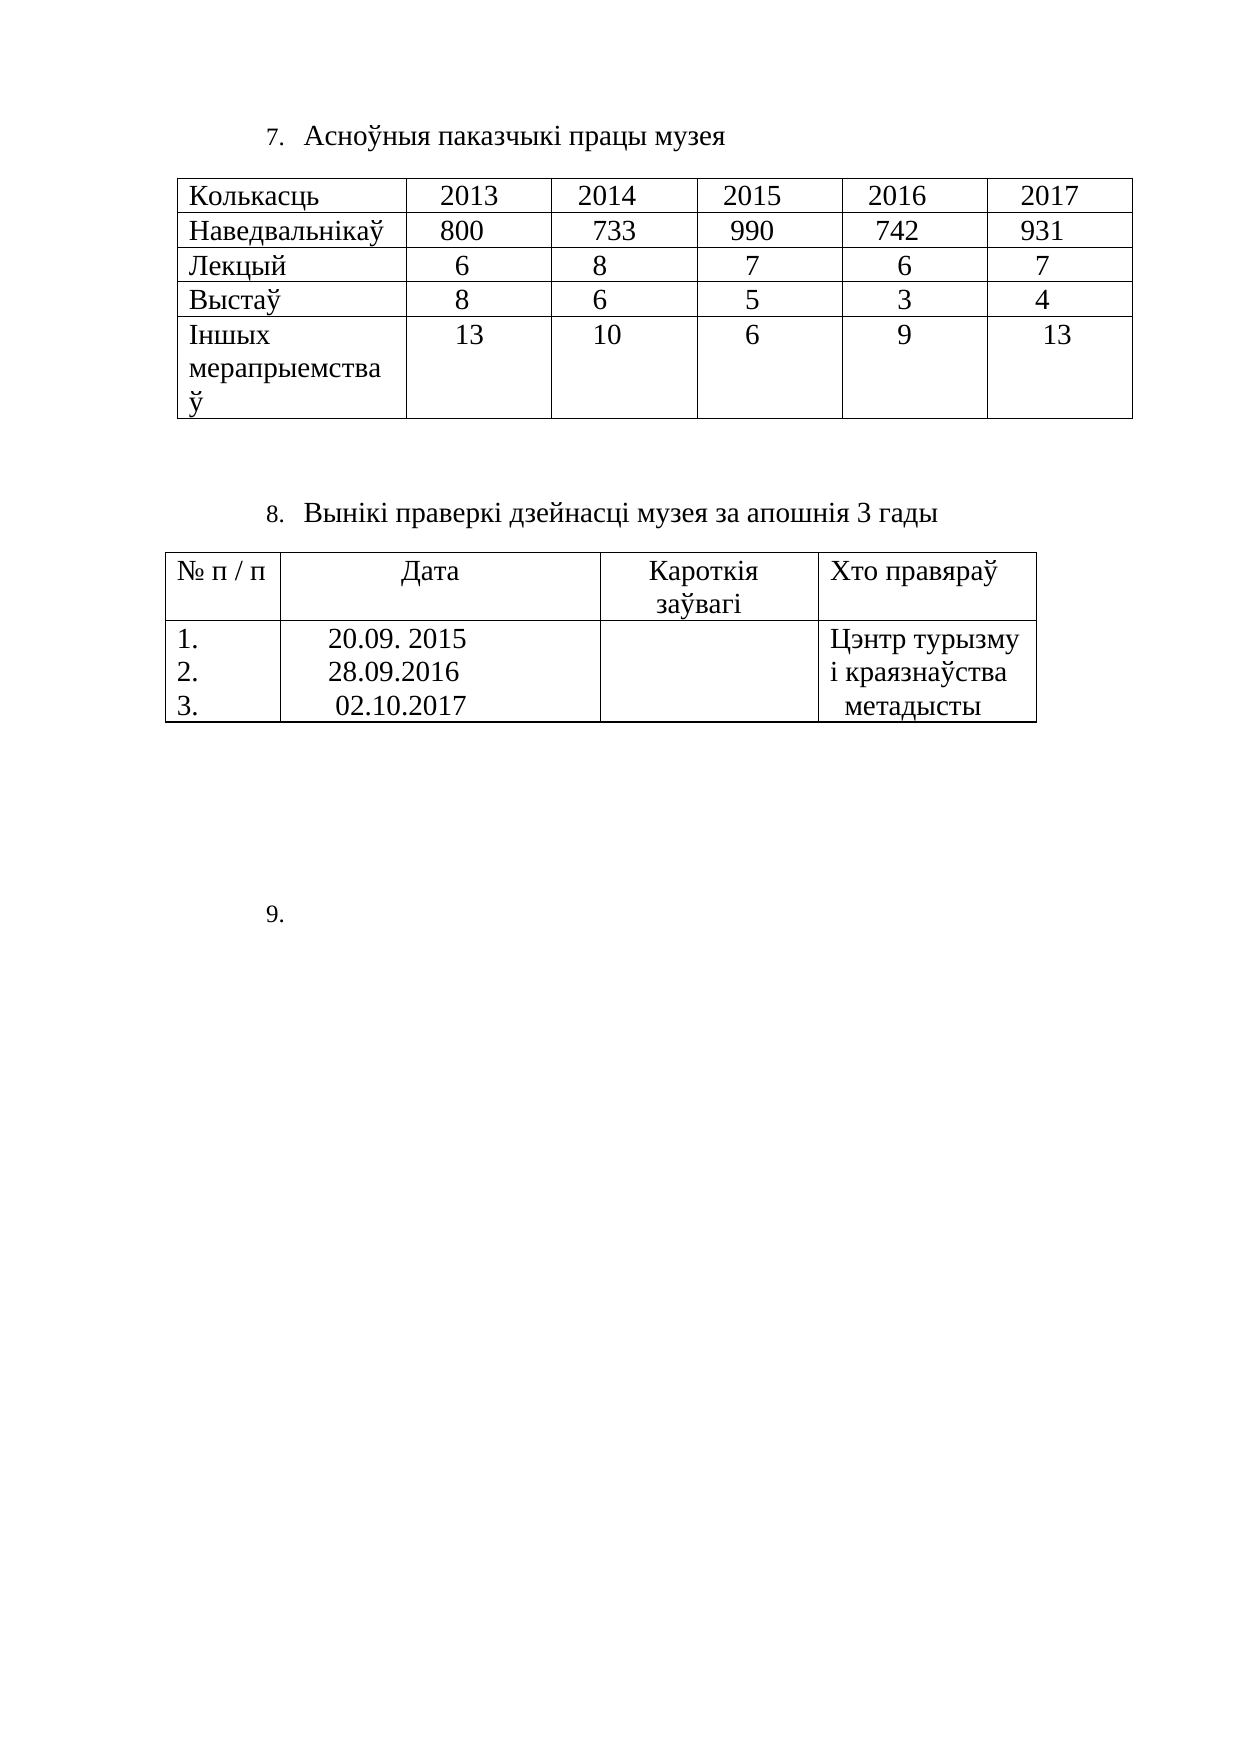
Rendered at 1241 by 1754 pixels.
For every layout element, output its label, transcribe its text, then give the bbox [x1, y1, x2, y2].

table_header 2016 [843, 179, 987, 212]
table_header 2014 [552, 179, 697, 212]
table_cell 7 [988, 248, 1132, 281]
table_cell Наведвальнікаў [178, 213, 406, 247]
table_header Кароткія заўвагі [601, 553, 818, 620]
table_cell 3 [843, 282, 987, 316]
table_cell 5 [698, 282, 842, 316]
table_cell Цэнтр турызму і краязнаўства метадысты [819, 621, 1036, 721]
table_cell Іншых мерапрыемстваў [178, 317, 406, 417]
table_cell 4 [988, 282, 1132, 316]
table_header № п / п [166, 553, 280, 620]
table_cell Выстаў [178, 282, 406, 316]
table_cell 20.09. 2015 28.09.2016 02.10.2017 [281, 621, 600, 721]
list Асноўныя паказчыкі працы музея [266, 118, 1152, 152]
table_header Хто правяраў [819, 553, 1036, 620]
table_cell 10 [552, 317, 697, 417]
table_cell 990 [698, 213, 842, 247]
table_cell 9 [843, 317, 987, 417]
table_cell Лекцый [178, 248, 406, 281]
list Вынікі праверкі дзейнасці музея за апошнія 3 гады [266, 496, 1152, 529]
table_header 2015 [698, 179, 842, 212]
table_cell 1. 2. 3. [166, 621, 280, 721]
table_cell 6 [698, 317, 842, 417]
table_cell 8 [407, 282, 551, 316]
table_cell 13 [407, 317, 551, 417]
table_cell 800 [407, 213, 551, 247]
table_cell 733 [552, 213, 697, 247]
table_cell 931 [988, 213, 1132, 247]
table_header Дата [281, 553, 600, 620]
table_cell 6 [407, 248, 551, 281]
table_header 2017 [988, 179, 1132, 212]
table_cell 742 [843, 213, 987, 247]
table_cell [601, 621, 818, 721]
table_cell 8 [552, 248, 697, 281]
table_header 2013 [407, 179, 551, 212]
table_cell 13 [988, 317, 1132, 417]
table_cell 6 [843, 248, 987, 281]
table_header Колькасць [178, 179, 406, 212]
table_cell 6 [552, 282, 697, 316]
table_cell 7 [698, 248, 842, 281]
